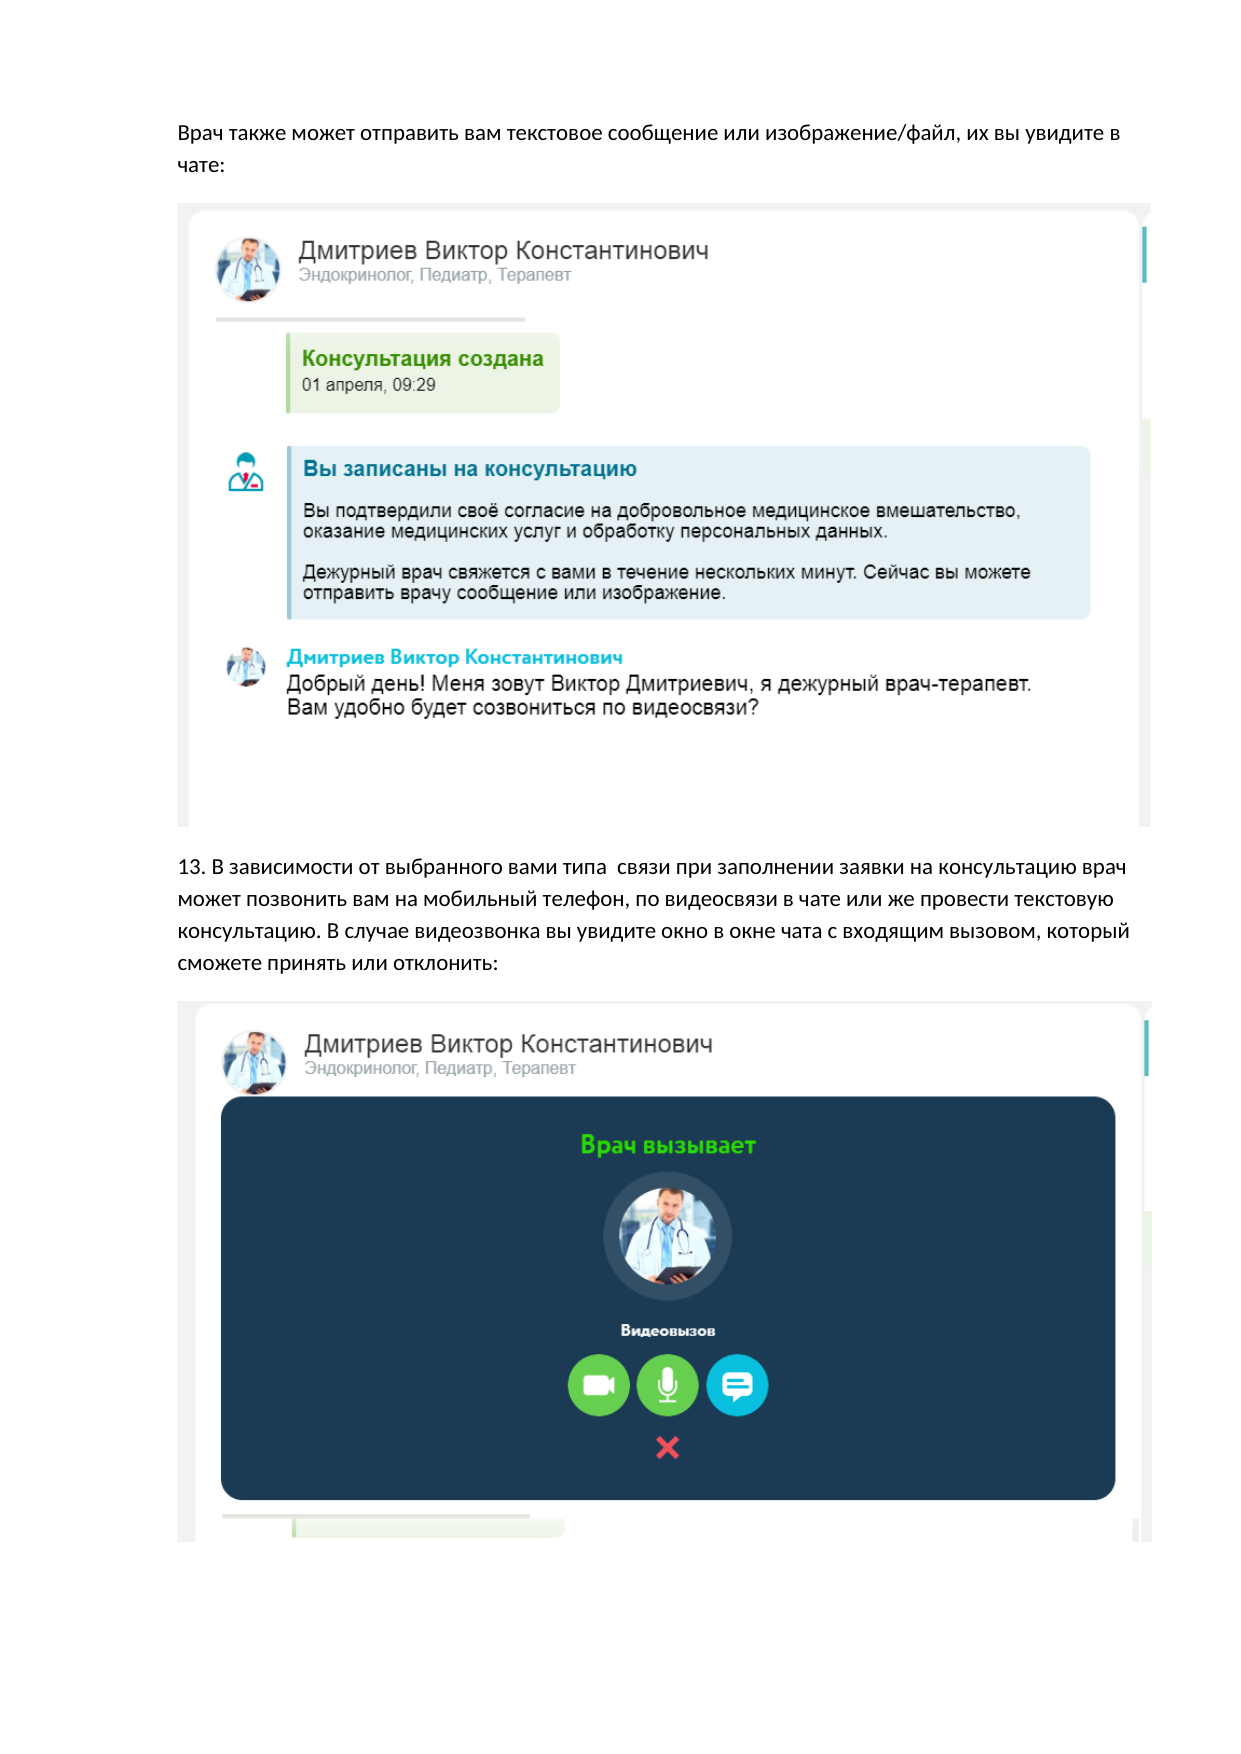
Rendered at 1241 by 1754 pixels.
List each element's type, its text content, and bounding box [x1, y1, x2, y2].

picture [177, 203, 1151, 827]
text Врач также может отправить вам текстовое сообщение или изображение/файл, их вы увидите в чате: [177, 118, 1152, 178]
picture [177, 1001, 1153, 1542]
text 13. В зависимости от выбранного вами типа связи при заполнении заявки на консультацию врач может позвонить вам на мобильный телефон, по видеосвязи в чате или же провести текстовую консультацию. В случае видеозвонка вы увидите окно в окне чата с входящим вызовом, который сможете принять или отклонить: [177, 852, 1152, 976]
